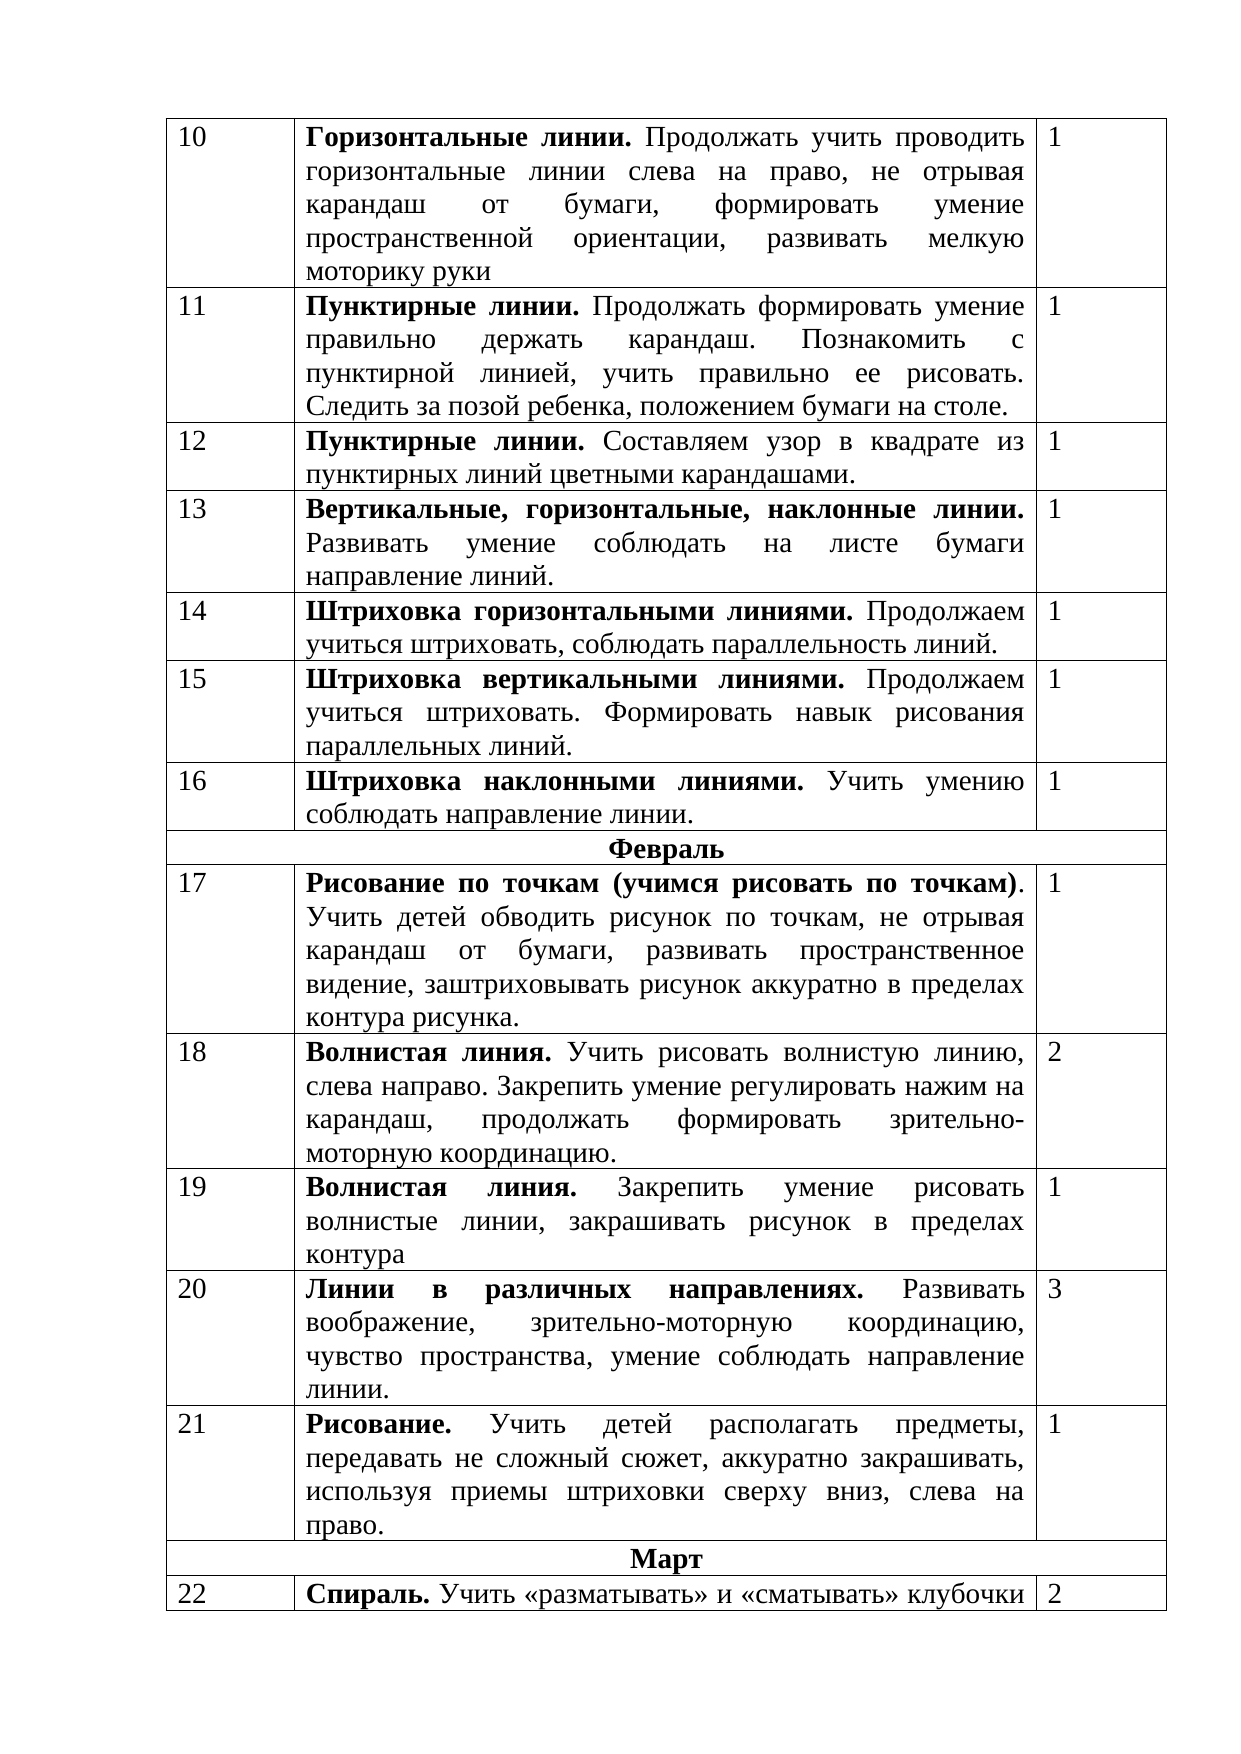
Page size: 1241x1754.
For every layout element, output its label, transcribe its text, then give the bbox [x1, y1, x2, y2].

table_cell Штриховка горизонтальными линиями. Продолжаем учиться штриховать, соблюдать параллельность линий. [295, 593, 1036, 660]
table_cell 2 [1037, 1576, 1166, 1609]
table_cell Вертикальные, горизонтальные, наклонные линии. Развивать умение соблюдать на листе бумаги направление линий. [295, 491, 1036, 592]
table_cell Волнистая линия. Закрепить умение рисовать волнистые линии, закрашивать рисунок в пределах контура [295, 1169, 1036, 1270]
table_cell 11 [167, 288, 294, 422]
table_cell Пунктирные линии. Составляем узор в квадрате из пунктирных линий цветными карандашами. [295, 423, 1036, 490]
table_cell 2 [1037, 1034, 1166, 1168]
table_cell Рисование по точкам (учимся рисовать по точкам). Учить детей обводить рисунок по точкам, не отрывая карандаш от бумаги, развивать пространственное видение, заштриховывать рисунок аккуратно в пределах контура рисунка. [295, 865, 1036, 1033]
table_cell Горизонтальные линии. Продолжать учить проводить горизонтальные линии слева на право, не отрывая карандаш от бумаги, формировать умение пространственной ориентации, развивать мелкую моторику руки [295, 119, 1036, 287]
table_cell 21 [167, 1406, 294, 1540]
table_cell 1 [1037, 288, 1166, 422]
table_cell 19 [167, 1169, 294, 1270]
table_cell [295, 1576, 1036, 1609]
table_cell Волнистая линия. Учить рисовать волнистую линию, слева направо. Закрепить умение регулировать нажим на карандаш, продолжать формировать зрительно-моторную координацию. [295, 1034, 1036, 1168]
table_cell 1 [1037, 593, 1166, 660]
table_cell 18 [167, 1034, 294, 1168]
table_cell 1 [1037, 865, 1166, 1033]
table_cell 1 [1037, 119, 1166, 287]
table_cell Рисование. Учить детей располагать предметы, передавать не сложный сюжет, аккуратно закрашивать, используя приемы штриховки сверху вниз, слева на право. [295, 1406, 1036, 1540]
table_cell Штриховка наклонными линиями. Учить умению соблюдать направление линии. [295, 763, 1036, 830]
table_cell 22 [167, 1576, 294, 1609]
table_cell Линии в различных направлениях. Развивать воображение, зрительно-моторную координацию, чувство пространства, умение соблюдать направление линии. [295, 1271, 1036, 1405]
table_cell 15 [167, 661, 294, 762]
table_cell 16 [167, 763, 294, 830]
table_cell 1 [1037, 661, 1166, 762]
table_cell 3 [1037, 1271, 1166, 1405]
table_cell Штриховка вертикальными линиями. Продолжаем учиться штриховать. Формировать навык рисования параллельных линий. [295, 661, 1036, 762]
table_cell 13 [167, 491, 294, 592]
table_cell 1 [1037, 763, 1166, 830]
table_cell 12 [167, 423, 294, 490]
table_cell Февраль [167, 831, 1166, 864]
table_cell 14 [167, 593, 294, 660]
table_cell 20 [167, 1271, 294, 1405]
table_cell Март [167, 1541, 1166, 1575]
table_cell 1 [1037, 491, 1166, 592]
table_cell 1 [1037, 1169, 1166, 1270]
table_cell 1 [1037, 1406, 1166, 1540]
table_cell 10 [167, 119, 294, 287]
table_cell Пунктирные линии. Продолжать формировать умение правильно держать карандаш. Познакомить с пунктирной линией, учить правильно ее рисовать. Следить за позой ребенка, положением бумаги на столе. [295, 288, 1036, 422]
table_cell 1 [1037, 423, 1166, 490]
table_cell 17 [167, 865, 294, 1033]
